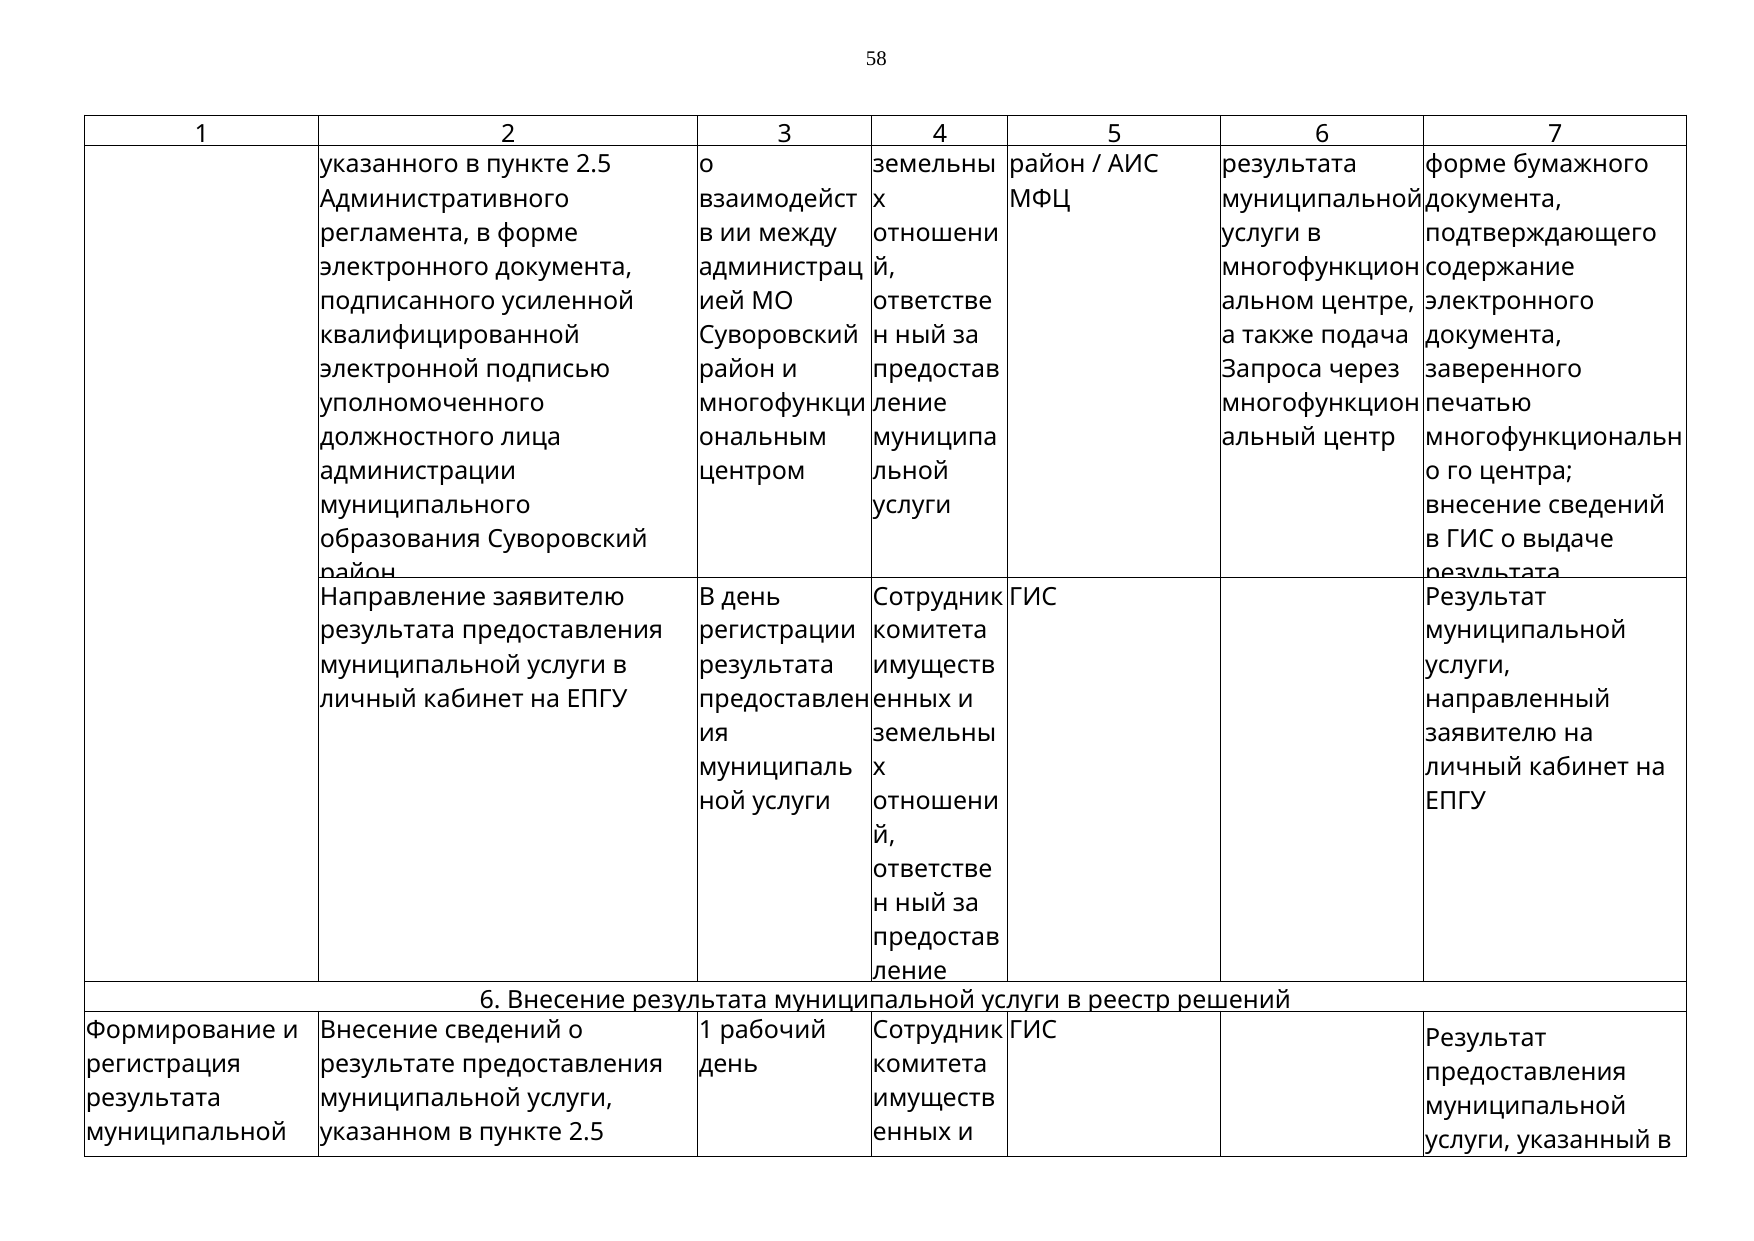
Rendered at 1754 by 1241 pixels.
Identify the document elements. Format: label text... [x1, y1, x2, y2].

table_cell Результат предоставления муниципальной услуги, указанный в [1424, 1012, 1686, 1156]
table_cell Сотрудник комитета имущественных и земельных шений, ответствен ный за предостав ление муниципа льной услуги должност ное лицо Уполномо ченного органа, [872, 1012, 1007, 1156]
table_header 5 [1008, 116, 1220, 145]
table_header 2 [319, 116, 697, 145]
table_cell Направление заявителю результата предоставления муниципальной услуги в личный кабинет на ЕПГУ [319, 578, 697, 981]
table_header 3 [698, 116, 871, 145]
table_cell В день регистрации результата предоставлен ия муниципаль ной услуги [698, 578, 871, 981]
table_cell [1221, 1012, 1423, 1156]
table_cell район / АИС МФЦ [1008, 146, 1220, 577]
table_cell о взаимодейств ии между администрацией МО Суворовский район и многофункци ональным центром [698, 146, 871, 577]
table_header 6 [1221, 116, 1423, 145]
table_cell ГИС [1008, 578, 1220, 981]
table_cell [1221, 578, 1423, 981]
table_cell Формирование и регистрация результата муниципальной ус [85, 1012, 318, 1156]
table_cell Результат муниципальной услуги, направленный заявителю на личный кабинет на ЕПГУ [1424, 578, 1686, 981]
table_cell форме бумажного документа, подтверждающего содержание электронного документа, заверенного печатью многофункционально го центра; внесение сведений в ГИС о выдаче результата муниципальной услуги [1424, 146, 1686, 577]
table_cell 6. Внесение результата муниципальной услуги в реестр решений [85, 982, 1686, 1011]
table_cell результата муниципальной услуги в многофункцион альном центре, а также подача Запроса через многофункцион альный центр [1221, 146, 1423, 577]
table_cell указанного в пункте 2.5 Административного регламента, в форме электронного документа, подписанного усиленной квалифицированной электронной подписью уполномоченного должностного лица администрации муниципального образования Суворовский район [319, 146, 697, 577]
table_header 4 [872, 116, 1007, 145]
table_cell 1 рабочий день [698, 1012, 871, 1156]
table_header 7 [1424, 116, 1686, 145]
table_header 1 [85, 116, 318, 145]
table_cell [85, 146, 318, 577]
table_cell Внесение сведений о результате предоставления муниципальной услуги, указанном в пункте 2.5 [319, 1012, 697, 1156]
table_cell [85, 577, 318, 981]
table_cell ГИС [1008, 1012, 1220, 1156]
table_cell земельных отношений, ответствен ный за предостав ление муниципа льной услуги [872, 146, 1007, 577]
table_cell Сотрудник комитета имущественных и земельных отношений, ответствен ный за предостав ление муниципа льной услуги [872, 578, 1007, 981]
